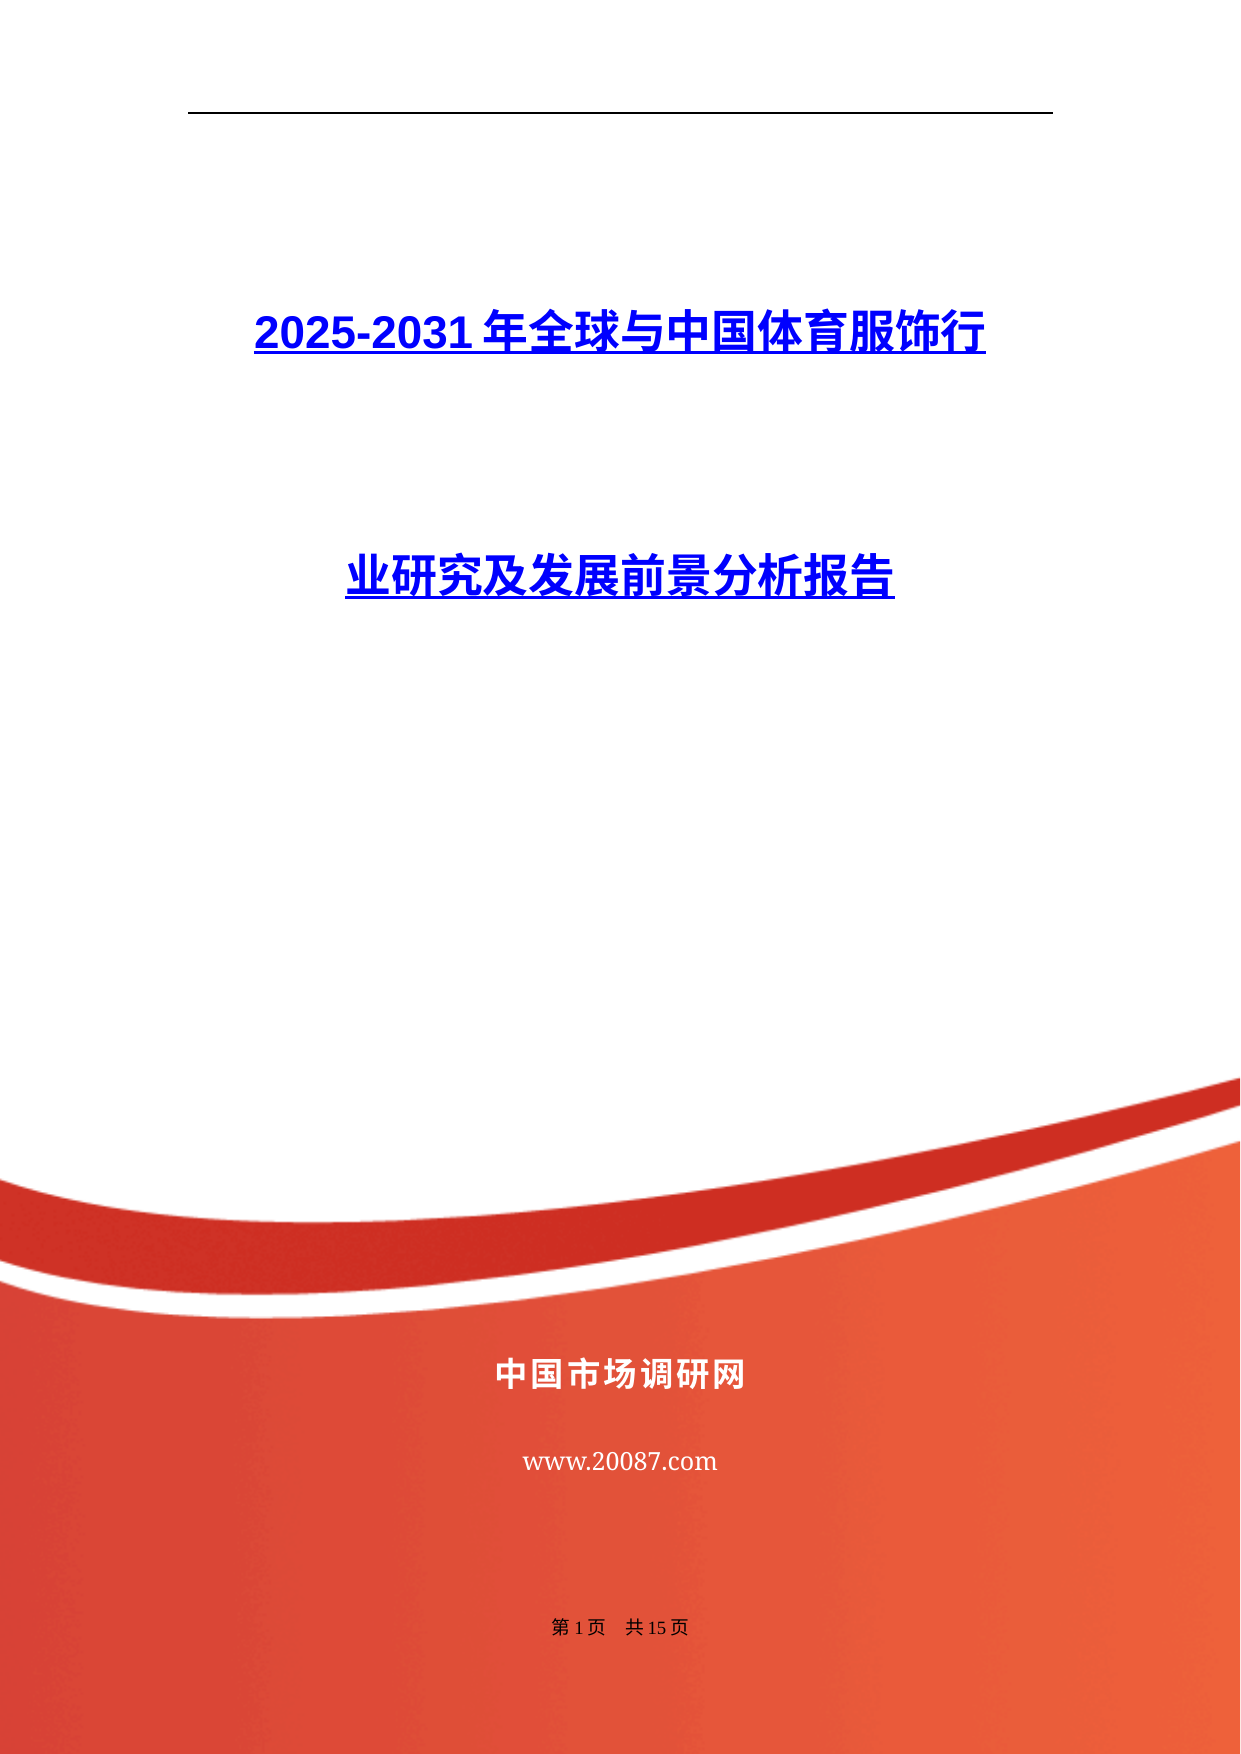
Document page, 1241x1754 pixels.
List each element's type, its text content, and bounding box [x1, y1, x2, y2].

subtitle 中国市场调研网 [187, 1339, 1053, 1404]
text www.20087.com [187, 1428, 1053, 1493]
picture [0, 1006, 1241, 1754]
table_header 2025-2031年全球与中国体育服饰行业研究及发展前景分析报告 [188, 207, 1053, 773]
